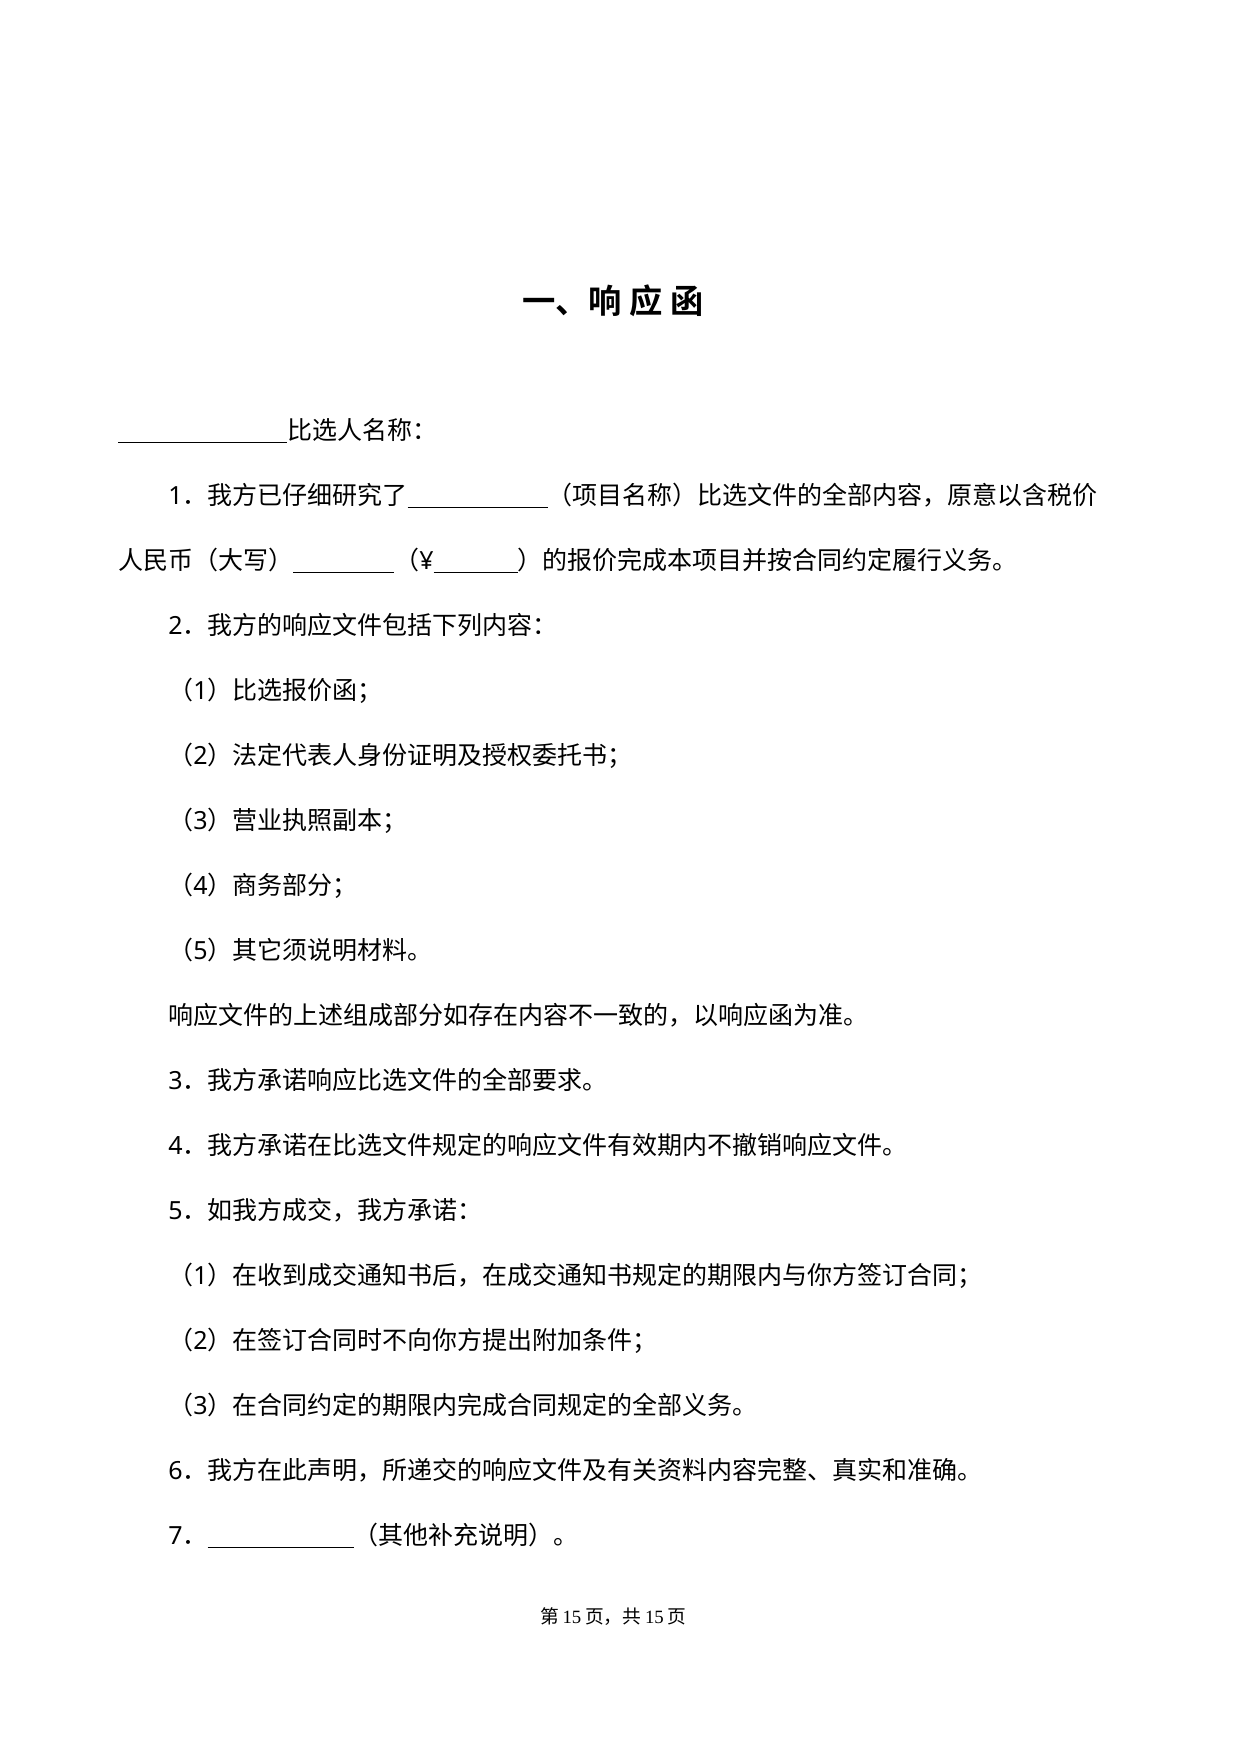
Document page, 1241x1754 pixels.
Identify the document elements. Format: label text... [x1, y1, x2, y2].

text （3）在合同约定的期限内完成合同规定的全部义务。 [118, 1371, 1107, 1436]
text 响应文件的上述组成部分如存在内容不一致的，以响应函为准。 [118, 981, 1107, 1046]
text 4．我方承诺在比选文件规定的响应文件有效期内不撤销响应文件。 [118, 1111, 1107, 1176]
text （2）在签订合同时不向你方提出附加条件； [118, 1306, 1107, 1371]
text 3．我方承诺响应比选文件的全部要求。 [118, 1046, 1107, 1111]
text 6．我方在此声明，所递交的响应文件及有关资料内容完整、真实和准确。 [118, 1436, 1107, 1501]
text （1）比选报价函； [118, 656, 1107, 721]
text 7． （其他补充说明）。 [118, 1501, 1107, 1566]
text （2）法定代表人身份证明及授权委托书； [118, 721, 1107, 786]
text （4）商务部分； [118, 851, 1107, 916]
text （3）营业执照副本； [118, 786, 1107, 851]
text 1．我方已仔细研究了 （项目名称）比选文件的全部内容，原意以含税价人民币（大写） （¥ ）的报价完成本项目并按合同约定履行义务。 [118, 461, 1107, 591]
text （1）在收到成交通知书后，在成交通知书规定的期限内与你方签订合同； [118, 1241, 1107, 1306]
text 比选人名称： [118, 396, 1107, 461]
text 5．如我方成交，我方承诺： [118, 1176, 1107, 1241]
text 2．我方的响应文件包括下列内容： [118, 591, 1107, 656]
text （5）其它须说明材料。 [118, 916, 1107, 981]
text 一、响 应 函 [118, 266, 1107, 331]
